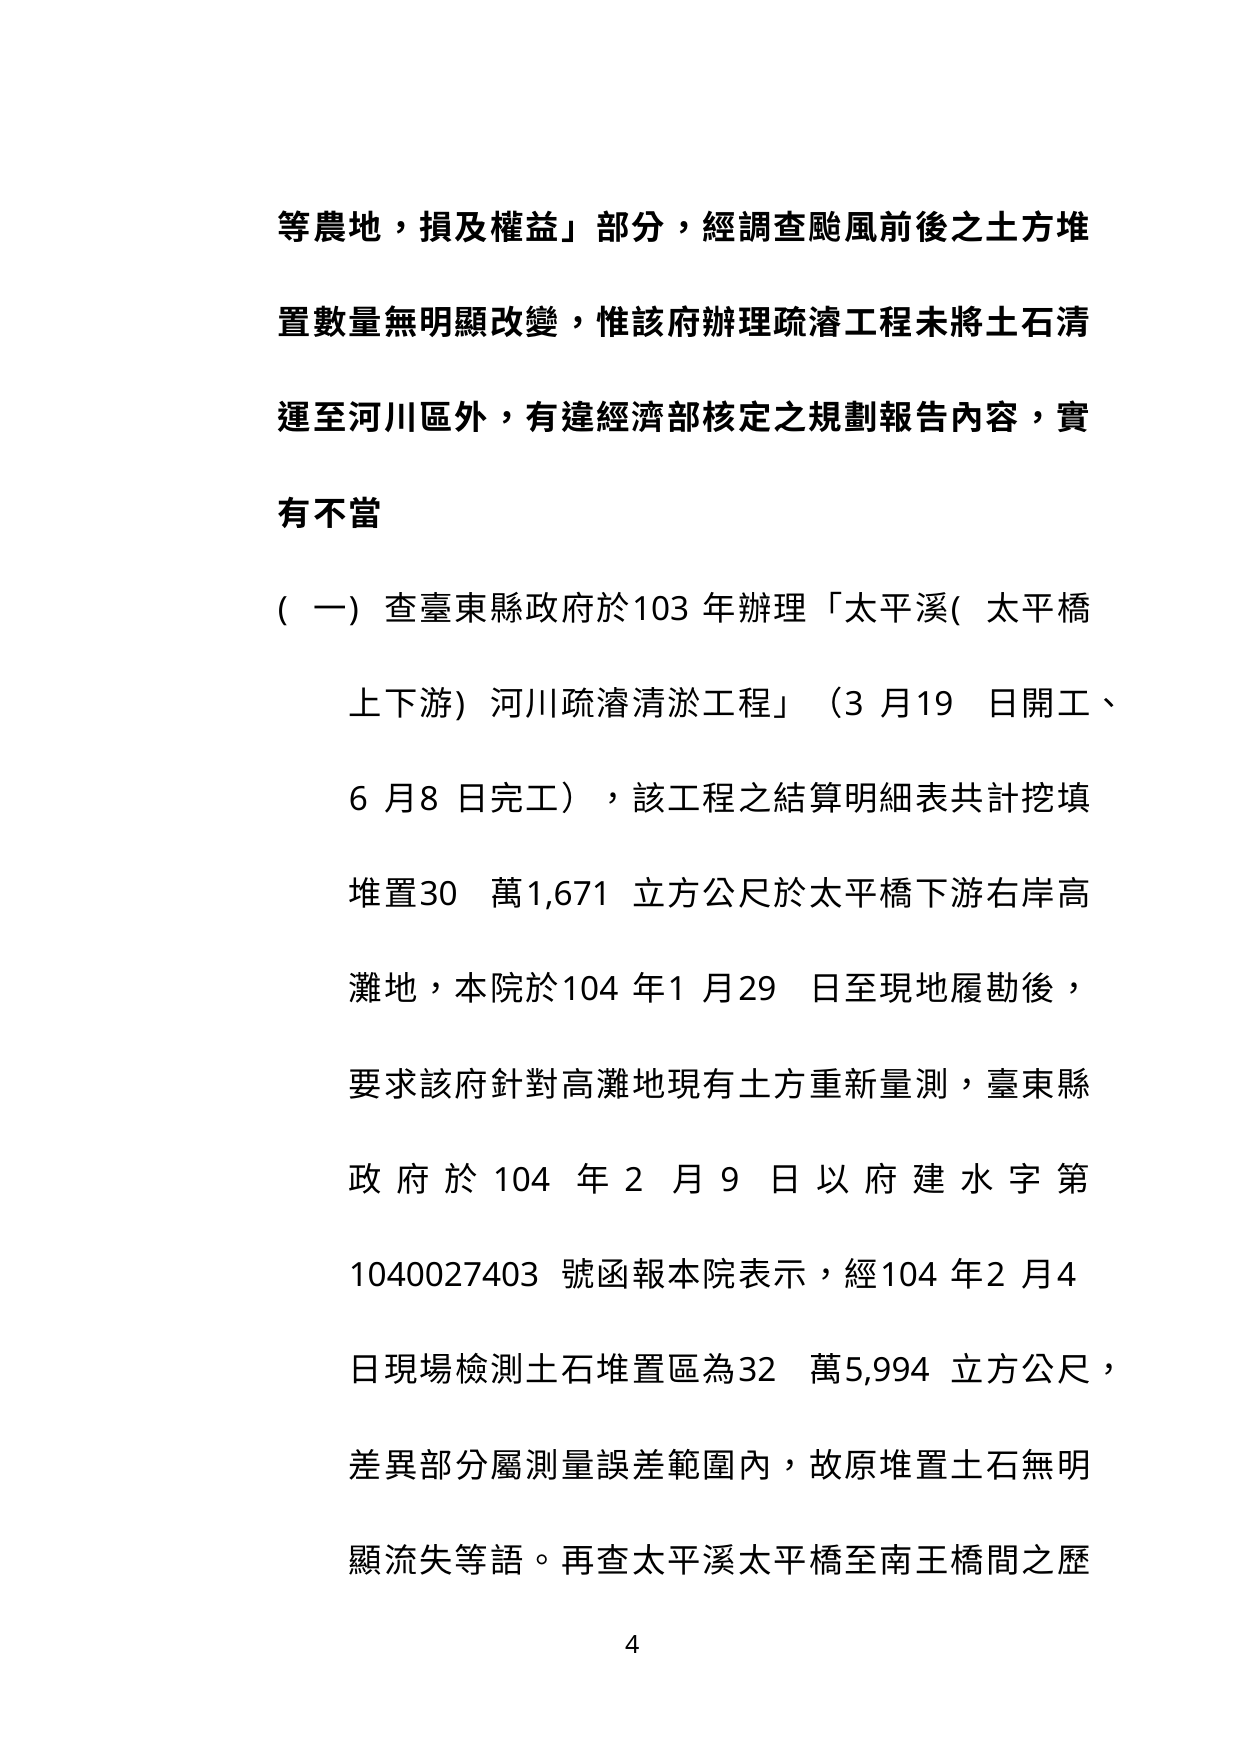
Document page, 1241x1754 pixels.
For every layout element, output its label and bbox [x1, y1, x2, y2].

subtitle [207, 177, 1092, 558]
subtitle [244, 558, 1092, 1605]
